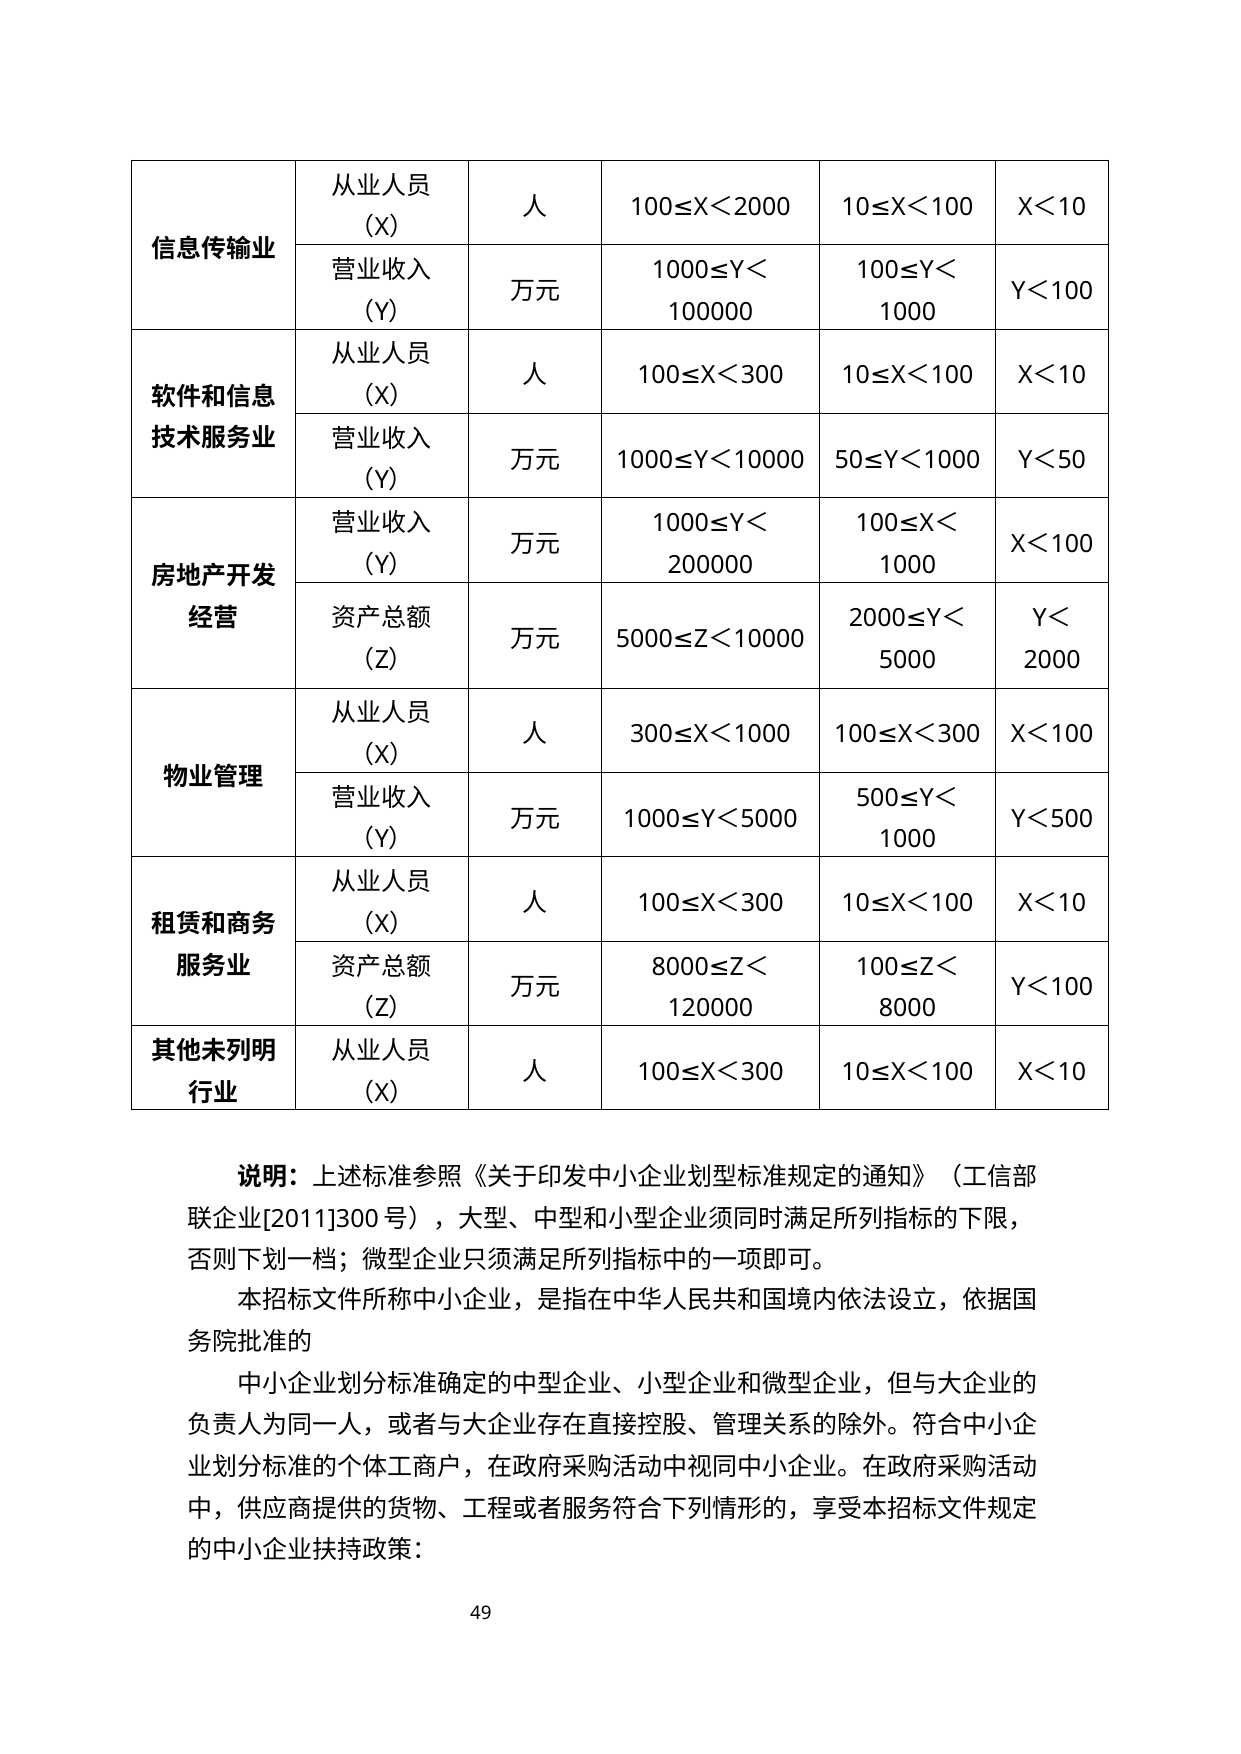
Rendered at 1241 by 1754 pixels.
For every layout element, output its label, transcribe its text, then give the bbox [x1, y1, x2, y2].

table_cell 从业人员（X） [296, 857, 468, 941]
table_cell 100≤X＜300 [602, 857, 819, 941]
table_cell 300≤X＜1000 [602, 689, 819, 772]
table_cell 租赁和商务服务业 [132, 857, 295, 1025]
table_cell 50≤Y＜1000 [820, 414, 995, 497]
table_cell 万元 [469, 942, 601, 1025]
table_cell Y＜100 [996, 245, 1108, 328]
table_cell 100≤X＜300 [820, 689, 995, 772]
table_cell 100≤Z＜8000 [820, 942, 995, 1025]
table_cell 万元 [469, 773, 601, 856]
text 中小企业划分标准确定的中型企业、小型企业和微型企业，但与大企业的负责人为同一人，或者与大企业存在直接控股、管理关系的除外。符合中小企业划分标准的个体工商户，在政府采购活动中视同中小企业。在政府采购活动中，供应商提供的货物、工程或者服务符合下列情形的，享受本招标文件规定的中小企业扶持政策： [187, 1360, 1053, 1569]
table_cell 营业收入（Y） [296, 245, 468, 328]
table_cell 资产总额（Z） [296, 942, 468, 1025]
table_cell 万元 [469, 245, 601, 328]
table_cell 营业收入（Y） [296, 414, 468, 497]
table_cell 其他未列明行业 [132, 1026, 295, 1109]
table_cell 500≤Y＜1000 [820, 773, 995, 856]
table_cell 人 [469, 330, 601, 413]
table_cell 1000≤Y＜10000 [602, 414, 819, 497]
table_cell 1000≤Y＜5000 [602, 773, 819, 856]
table_cell 100≤X＜2000 [602, 161, 819, 244]
table_cell X＜10 [996, 857, 1108, 941]
table_cell 人 [469, 857, 601, 941]
table_cell 人 [469, 689, 601, 772]
table_cell 100≤Y＜1000 [820, 245, 995, 328]
table_cell 软件和信息技术服务业 [132, 330, 295, 497]
text 说明：上述标准参照《关于印发中小企业划型标准规定的通知》（工信部联企业[2011]300号），大型、中型和小型企业须同时满足所列指标的下限，否则下划一档；微型企业只须满足所列指标中的一项即可。 [187, 1152, 1053, 1277]
text 本招标文件所称中小企业，是指在中华人民共和国境内依法设立，依据国务院批准的 [187, 1277, 1053, 1360]
table_cell Y＜2000 [996, 583, 1108, 687]
table_cell 10≤X＜100 [820, 161, 995, 244]
table_cell 资产总额（Z） [296, 583, 468, 687]
table_cell 10≤X＜100 [820, 857, 995, 941]
table_cell 人 [469, 1026, 601, 1109]
table_cell 8000≤Z＜120000 [602, 942, 819, 1025]
table_cell X＜100 [996, 689, 1108, 772]
table_cell 信息传输业 [132, 161, 295, 328]
table_cell Y＜50 [996, 414, 1108, 497]
table_cell 100≤X＜1000 [820, 498, 995, 582]
table_cell 从业人员（X） [296, 689, 468, 772]
table_cell 100≤X＜300 [602, 330, 819, 413]
table_cell 从业人员（X） [296, 1026, 468, 1109]
table_cell Y＜100 [996, 942, 1108, 1025]
table_cell 万元 [469, 498, 601, 582]
table_cell Y＜500 [996, 773, 1108, 856]
table_cell 100≤X＜300 [602, 1026, 819, 1109]
table_cell 1000≤Y＜100000 [602, 245, 819, 328]
table_cell 房地产开发经营 [132, 498, 295, 687]
table_cell X＜10 [996, 161, 1108, 244]
table_cell 营业收入（Y） [296, 498, 468, 582]
table_cell 物业管理 [132, 689, 295, 856]
table_cell X＜10 [996, 330, 1108, 413]
table_cell 5000≤Z＜10000 [602, 583, 819, 687]
table_cell 万元 [469, 583, 601, 687]
table_cell 从业人员（X） [296, 330, 468, 413]
table_cell 万元 [469, 414, 601, 497]
table_cell 10≤X＜100 [820, 330, 995, 413]
table_cell X＜10 [996, 1026, 1108, 1109]
table_cell X＜100 [996, 498, 1108, 582]
table_cell 人 [469, 161, 601, 244]
table_cell 营业收入（Y） [296, 773, 468, 856]
table_cell 2000≤Y＜5000 [820, 583, 995, 687]
table_cell 1000≤Y＜200000 [602, 498, 819, 582]
table_cell 10≤X＜100 [820, 1026, 995, 1109]
table_cell 从业人员（X） [296, 161, 468, 244]
